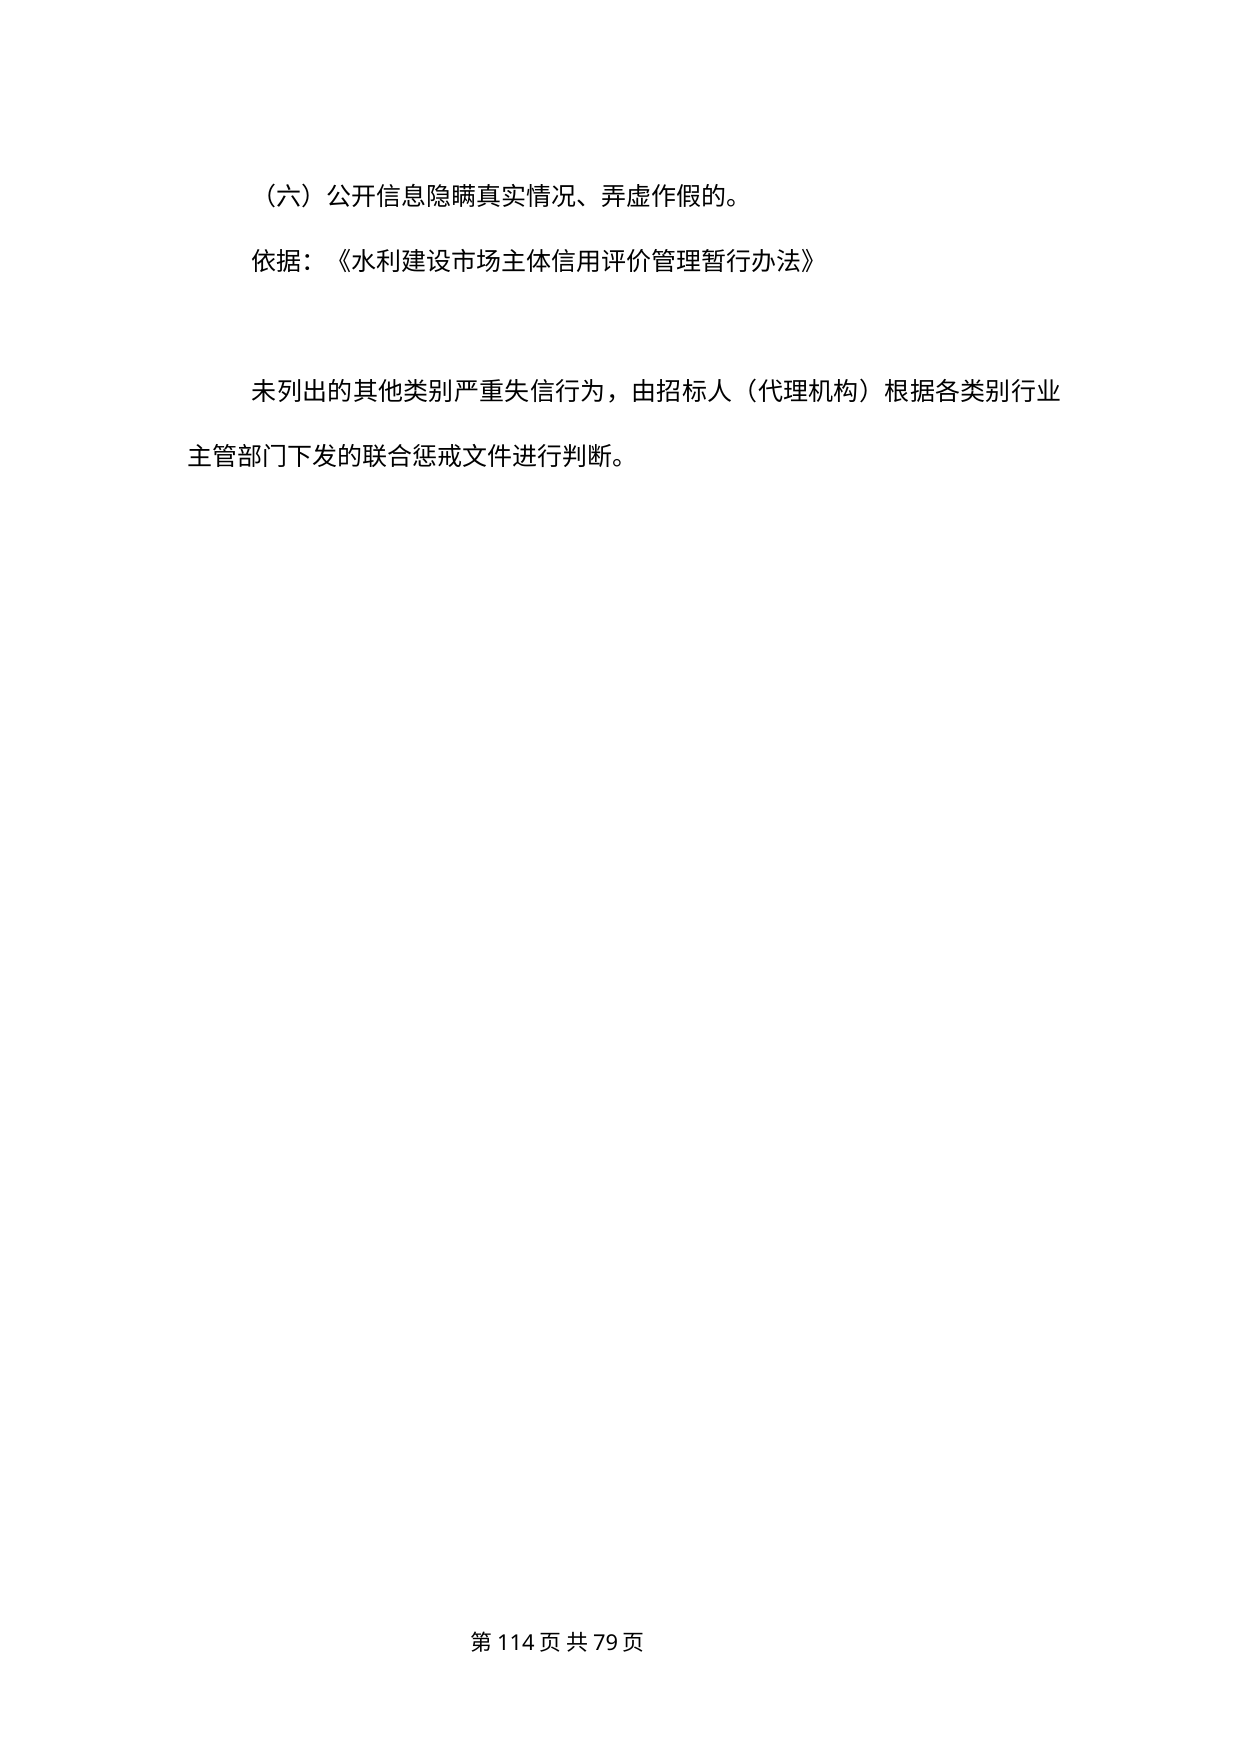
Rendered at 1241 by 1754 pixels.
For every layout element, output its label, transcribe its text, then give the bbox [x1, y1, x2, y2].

text 未列出的其他类别严重失信行为，由招标人（代理机构）根据各类别行业主管部门下发的联合惩戒文件进行判断。 [187, 357, 1062, 487]
text 依据：《水利建设市场主体信用评价管理暂行办法》 [187, 227, 1062, 292]
text （六）公开信息隐瞒真实情况、弄虚作假的。 [187, 162, 1062, 227]
